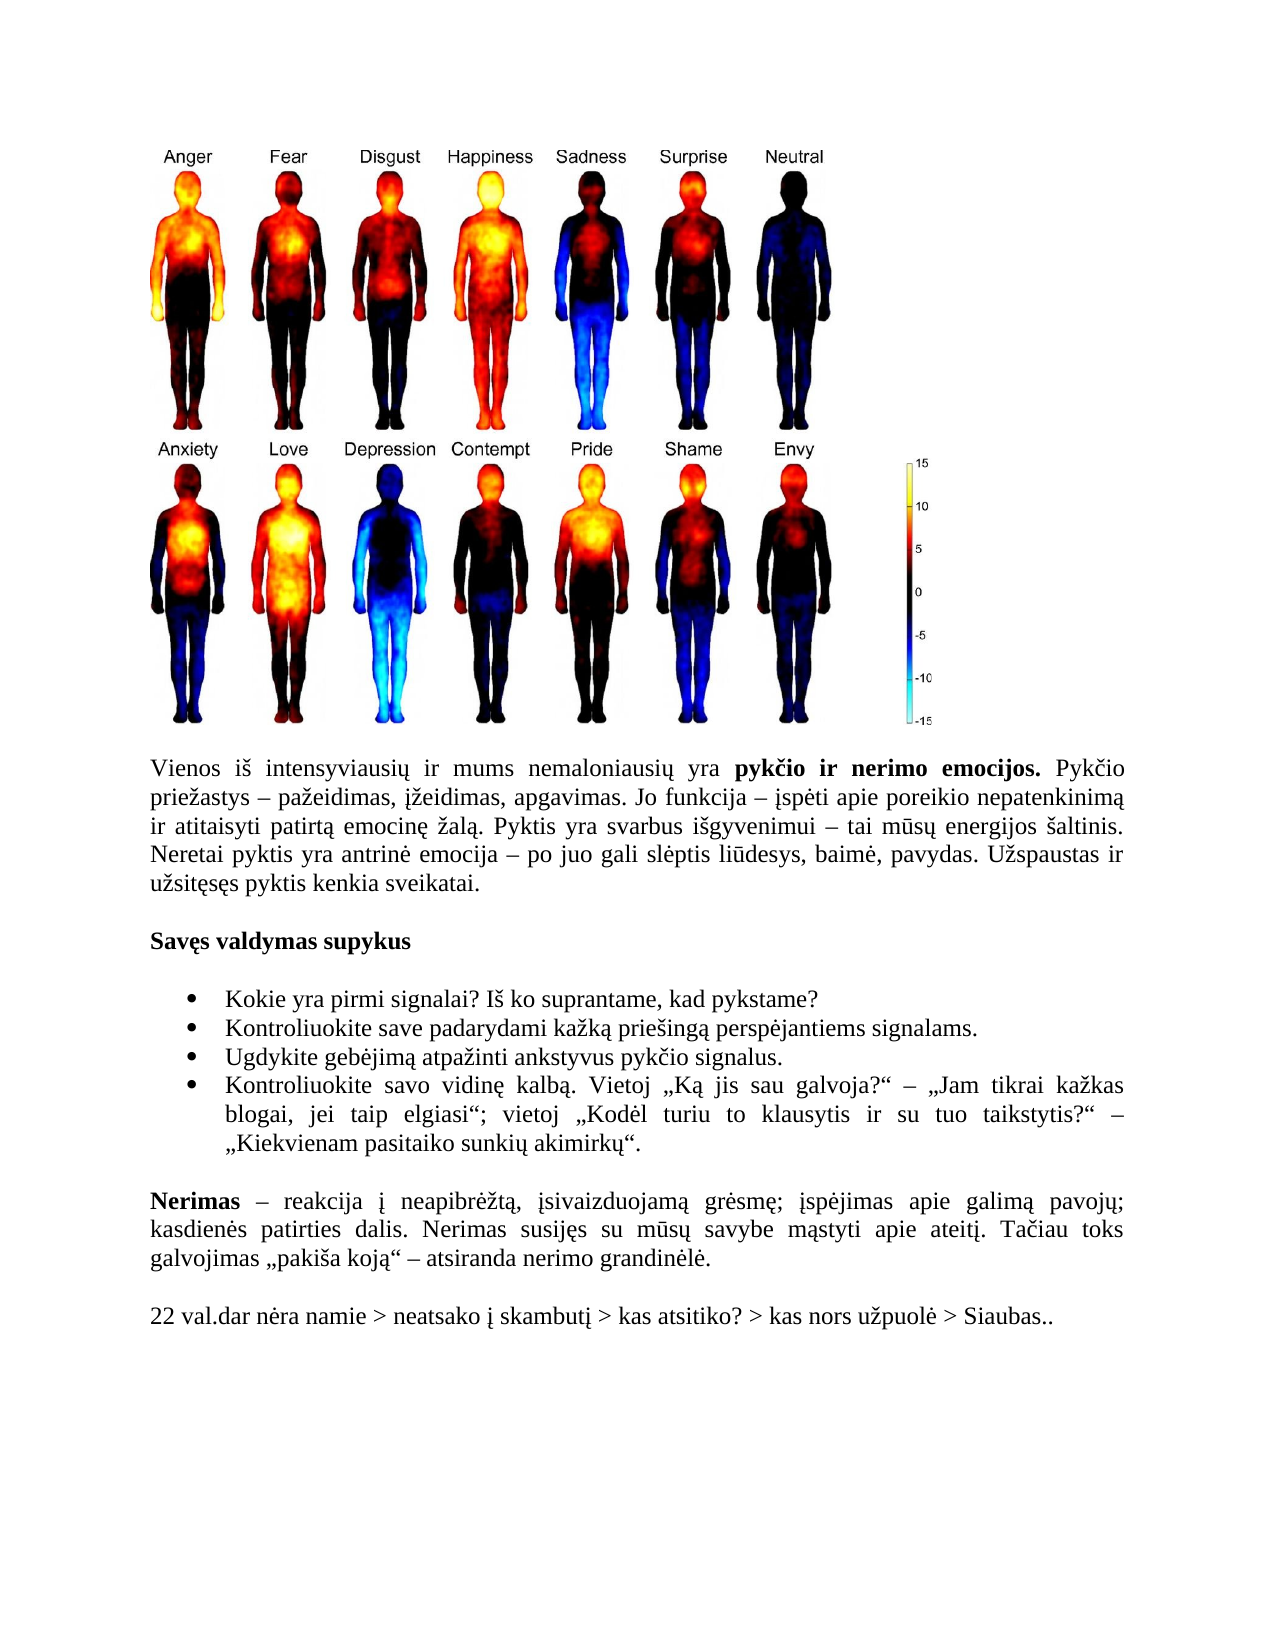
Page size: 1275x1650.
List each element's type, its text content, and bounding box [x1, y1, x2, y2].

text Savęs valdymas supykus [150, 926, 1125, 955]
list Kokie yra pirmi signalai? Iš ko suprantame, kad pykstame? [187, 984, 1125, 1013]
picture [150, 150, 932, 725]
text 22 val.dar nėra namie > neatsako į skambutį > kas atsitiko? > kas nors užpuolė > Siaubas.. [150, 1301, 1125, 1330]
list Kontroliuokite savo vidinę kalbą. Vietoj „Ką jis sau galvoja?“ – „Jam tikrai kažkas blogai, jei taip elgiasi“; vietoj „Kodėl turiu to klausytis ir su tuo taikstytis?“ – „Kiekvienam pasitaiko sunkių akimirkų“. [187, 1070, 1125, 1157]
text Vienos iš intensyviausių ir mums nemaloniausių yra pykčio ir nerimo emocijos. Pykčio priežastys – pažeidimas, įžeidimas, apgavimas. Jo funkcija – įspėti apie poreikio nepatenkinimą ir atitaisyti patirtą emocinę žalą. Pyktis yra svarbus išgyvenimui – tai mūsų energijos šaltinis. Neretai pyktis yra antrinė emocija – po juo gali slėptis liūdesys, baimė, pavydas. Užspaustas ir užsitęsęs pyktis kenkia sveikatai. [150, 753, 1125, 897]
list Kontroliuokite save padarydami kažką priešingą perspėjantiems signalams. [187, 1013, 1125, 1042]
list Ugdykite gebėjimą atpažinti ankstyvus pykčio signalus. [187, 1042, 1125, 1070]
text Nerimas – reakcija į neapibrėžtą, įsivaizduojamą grėsmę; įspėjimas apie galimą pavojų; kasdienės patirties dalis. Nerimas susijęs su mūsų savybe mąstyti apie ateitį. Tačiau toks galvojimas „pakiša koją“ – atsiranda nerimo grandinėlė. [150, 1186, 1125, 1272]
